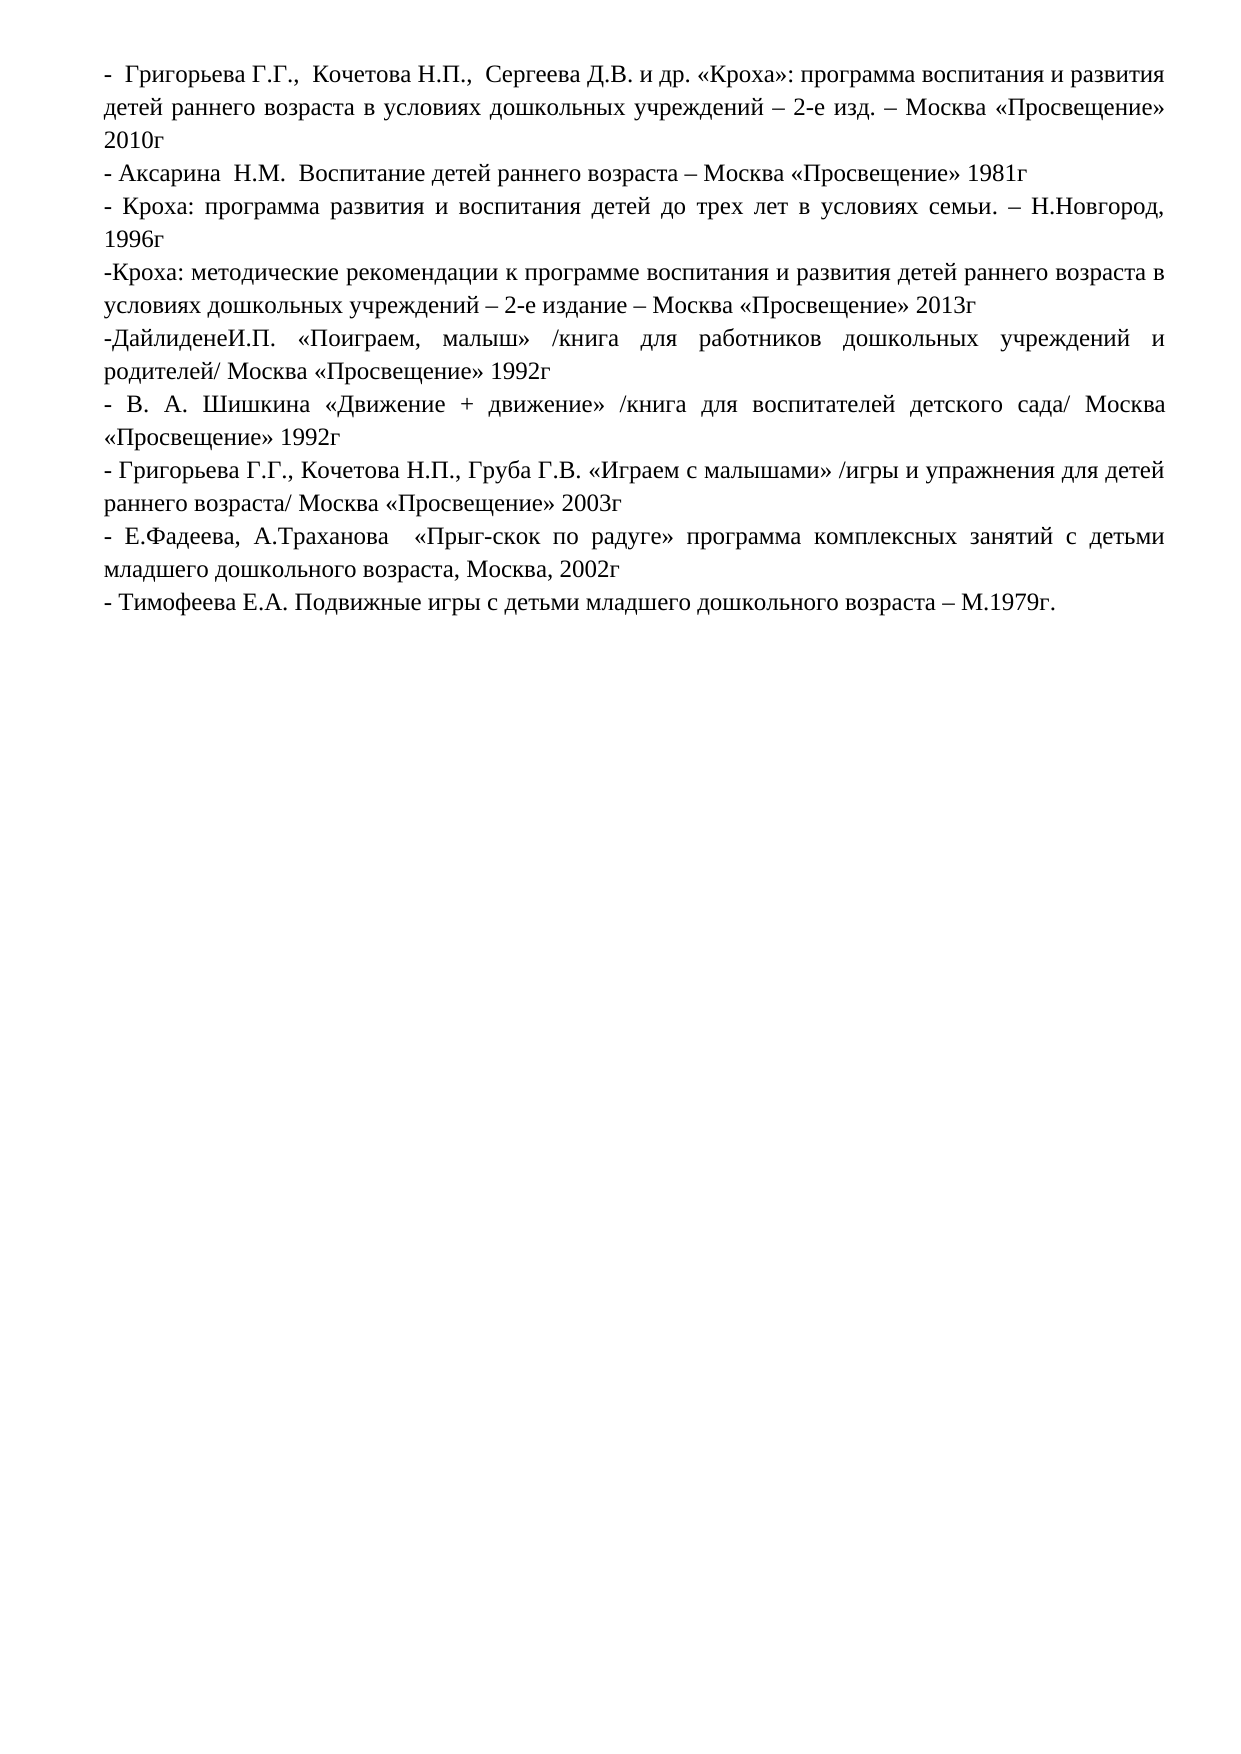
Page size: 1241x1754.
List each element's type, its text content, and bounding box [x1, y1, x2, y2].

text -Кроха: методические рекомендации к программе воспитания и развития детей раннего возраста в условиях дошкольных учреждений – 2-е издание – Москва «Просвещение» 2013г [103, 257, 1167, 319]
text - В. А. Шишкина «Движение + движение» /книга для воспитателей детского сада/ Москва «Просвещение» 1992г [103, 389, 1167, 451]
text - Тимофеева Е.А. Подвижные игры с детьми младшего дошкольного возраста – М.1979г. [103, 587, 1167, 616]
text - Кроха: программа развития и воспитания детей до трех лет в условиях семьи. – Н.Новгород, 1996г [103, 191, 1167, 253]
text -ДайлиденеИ.П. «Поиграем, малыш» /книга для работников дошкольных учреждений и родителей/ Москва «Просвещение» 1992г [103, 323, 1167, 385]
text - Григорьева Г.Г., Кочетова Н.П., Сергеева Д.В. и др. «Кроха»: программа воспитания и развития детей раннего возраста в условиях дошкольных учреждений – 2-е изд. – Москва «Просвещение» 2010г [103, 59, 1167, 154]
text - Аксарина Н.М. Воспитание детей раннего возраста – Москва «Просвещение» 1981г [103, 158, 1167, 187]
text - Е.Фадеева, А.Траханова «Прыг-скок по радуге» программа комплексных занятий с детьми младшего дошкольного возраста, Москва, 2002г [103, 521, 1167, 583]
text - Григорьева Г.Г., Кочетова Н.П., Груба Г.В. «Играем с малышами» /игры и упражнения для детей раннего возраста/ Москва «Просвещение» 2003г [103, 455, 1167, 517]
